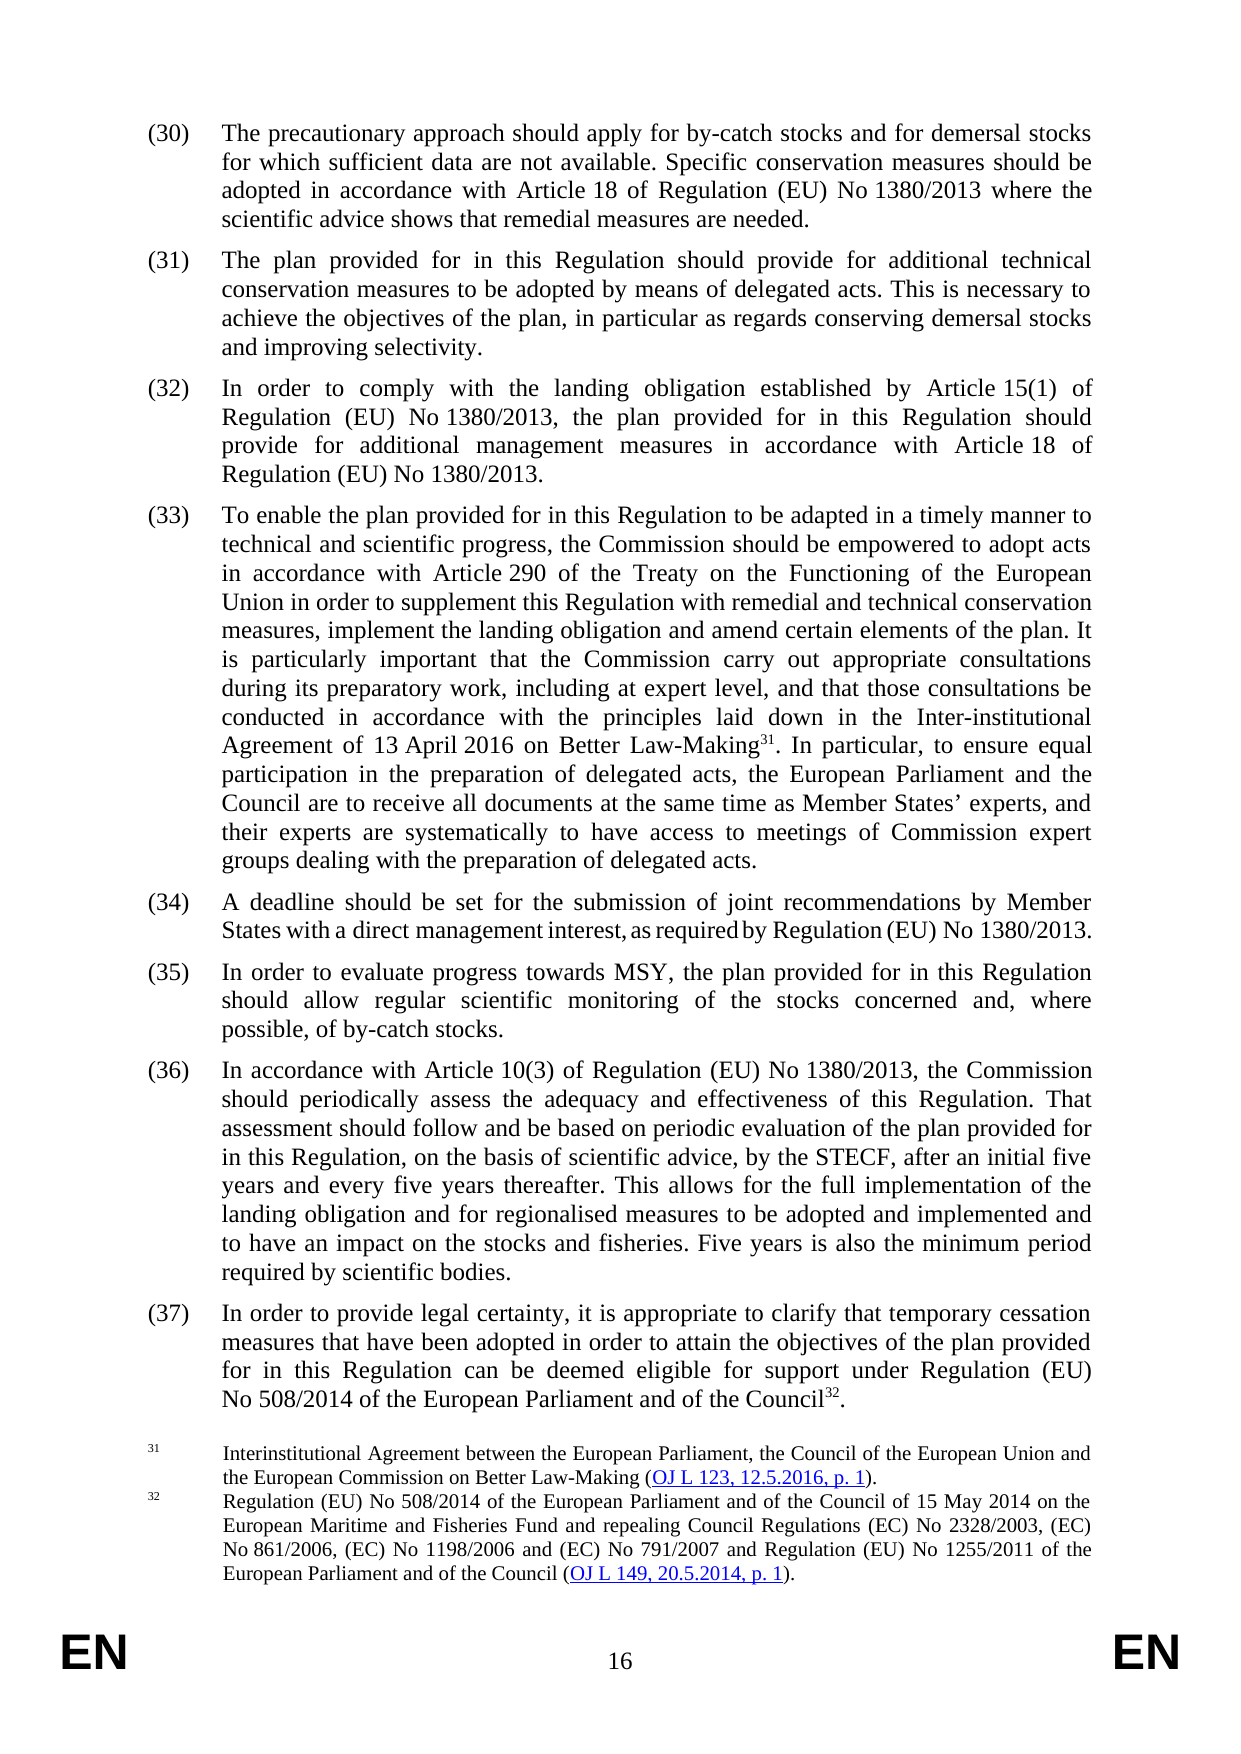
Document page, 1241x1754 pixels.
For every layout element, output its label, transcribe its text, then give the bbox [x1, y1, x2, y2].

text (34) A deadline should be set for the submission of joint recommendations by Member States with a direct management interest, as required by Regulation (EU) No 1380/2013. [148, 887, 1093, 944]
text (36) In accordance with Article 10(3) of Regulation (EU) No 1380/2013, the Commission should periodically assess the adequacy and effectiveness of this Regulation. That assessment should follow and be based on periodic evaluation of the plan provided for in this Regulation, on the basis of scientific advice, by the STECF, after an initial five years and every five years thereafter. This allows for the full implementation of the landing obligation and for regionalised measures to be adopted and implemented and to have an impact on the stocks and fisheries. Five years is also the minimum period required by scientific bodies. [148, 1056, 1093, 1286]
text (32) In order to comply with the landing obligation established by Article 15(1) of Regulation (EU) No 1380/2013, the plan provided for in this Regulation should provide for additional management measures in accordance with Article 18 of Regulation (EU) No 1380/2013. [148, 373, 1093, 488]
text (30) The precautionary approach should apply for by-catch stocks and for demersal stocks for which sufficient data are not available. Specific conservation measures should be adopted in accordance with Article 18 of Regulation (EU) No 1380/2013 where the scientific advice shows that remedial measures are needed. [148, 118, 1093, 233]
text (37) In order to provide legal certainty, it is appropriate to clarify that temporary cessation measures that have been adopted in order to attain the objectives of the plan provided for in this Regulation can be deemed eligible for support under Regulation (EU) No 508/2014 of the European Parliament and of the Council. [148, 1298, 1093, 1413]
text (35) In order to evaluate progress towards MSY, the plan provided for in this Regulation should allow regular scientific monitoring of the stocks concerned and, where possible, of by-catch stocks. [148, 957, 1093, 1043]
text (31) The plan provided for in this Regulation should provide for additional technical conservation measures to be adopted by means of delegated acts. This is necessary to achieve the objectives of the plan, in particular as regards conserving demersal stocks and improving selectivity. [148, 246, 1093, 361]
text (33) To enable the plan provided for in this Regulation to be adapted in a timely manner to technical and scientific progress, the Commission should be empowered to adopt acts in accordance with Article 290 of the Treaty on the Functioning of the European Union in order to supplement this Regulation with remedial and technical conservation measures, implement the landing obligation and amend certain elements of the plan. It is particularly important that the Commission carry out appropriate consultations during its preparatory work, including at expert level, and that those consultations be conducted in accordance with the principles laid down in the Inter-institutional Agreement of 13 April 2016 on Better Law-Making. In particular, to ensure equal participation in the preparation of delegated acts, the European Parliament and the Council are to receive all documents at the same time as Member States’ experts, and their experts are systematically to have access to meetings of Commission expert groups dealing with the preparation of delegated acts. [148, 501, 1093, 874]
